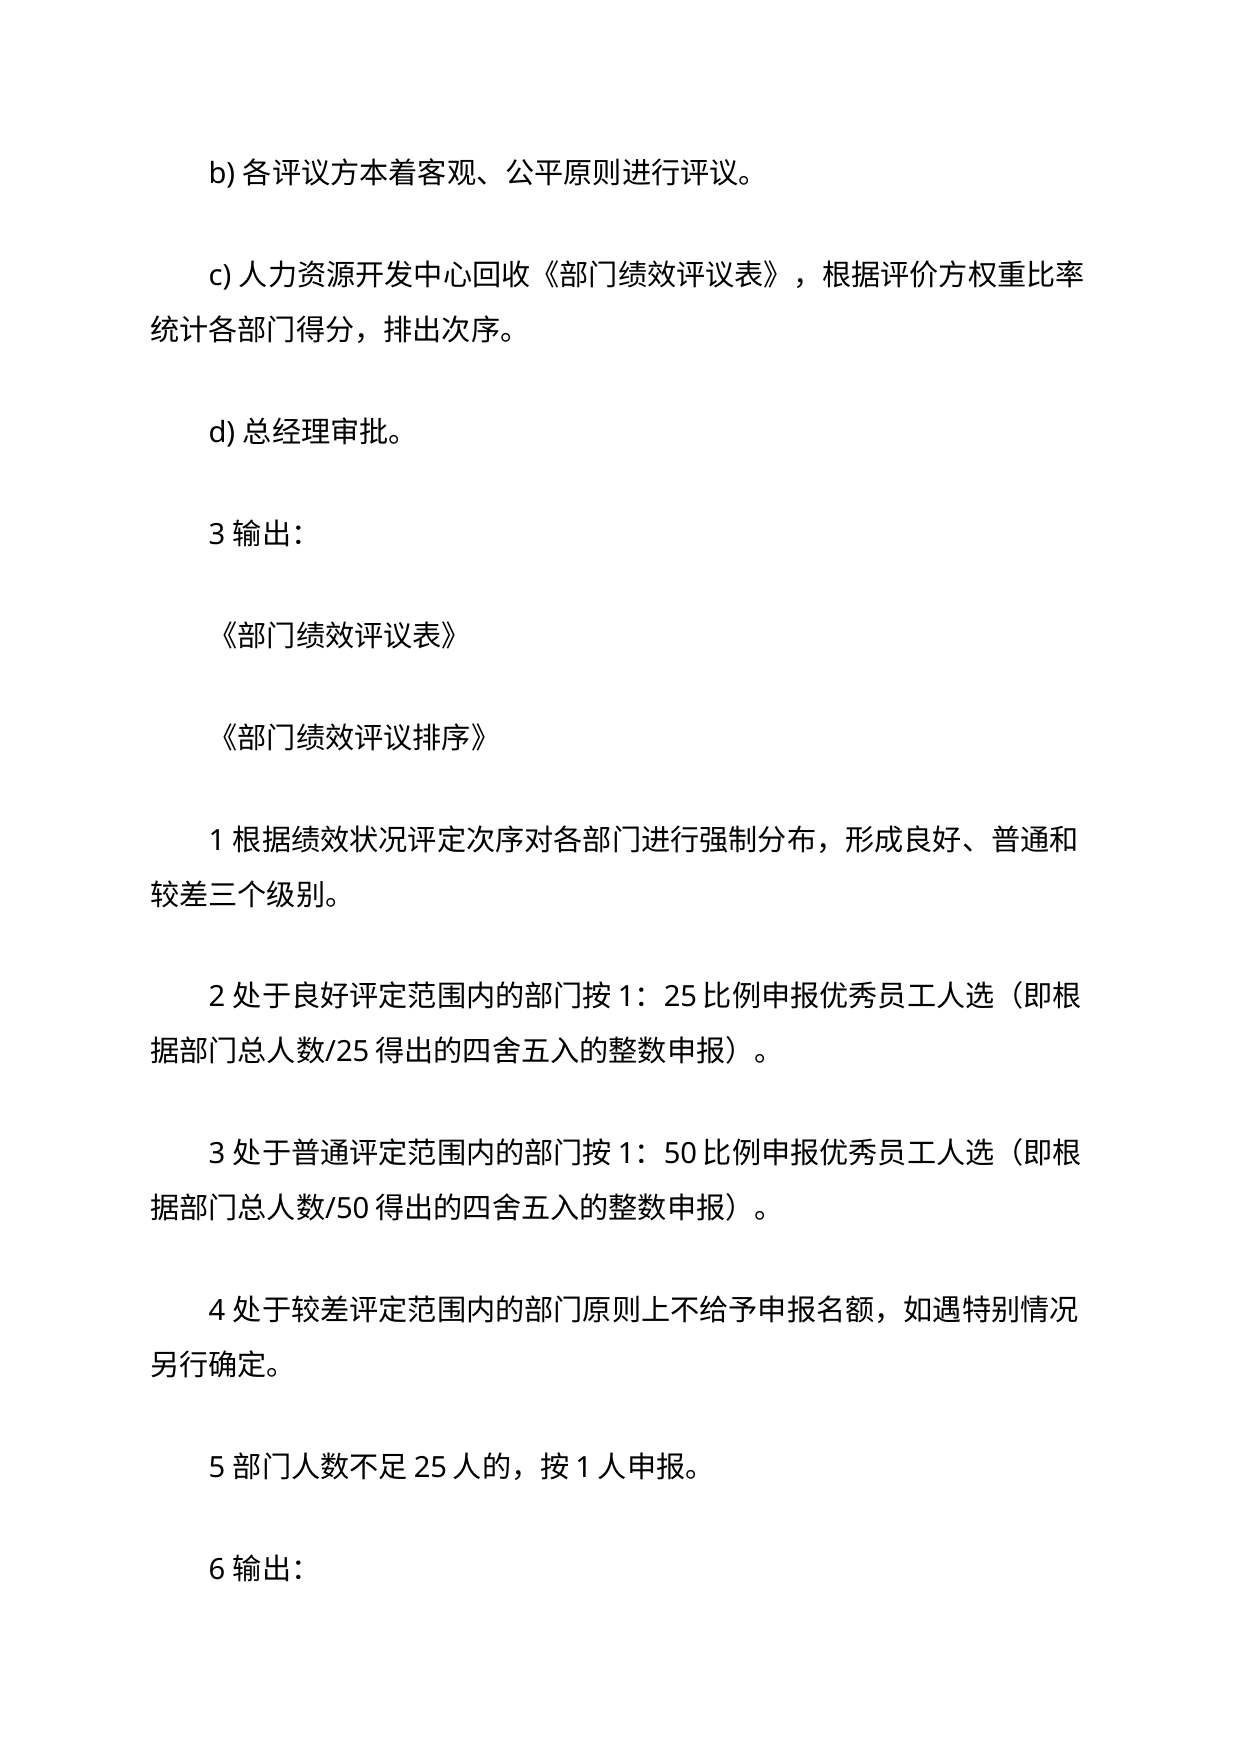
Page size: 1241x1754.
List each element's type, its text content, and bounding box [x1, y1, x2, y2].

text 5 部门人数不足25人的，按1人申报。 [150, 1444, 1090, 1486]
text 《部门绩效评议排序》 [150, 714, 1090, 757]
text b) 各评议方本着客观、公平原则进行评议。 [150, 150, 1090, 192]
text 1 根据绩效状况评定次序对各部门进行强制分布，形成良好、普通和较差三个级别。 [150, 816, 1090, 913]
text 4 处于较差评定范围内的部门原则上不给予申报名额，如遇特别情况另行确定。 [150, 1287, 1090, 1384]
text d) 总经理审批。 [150, 409, 1090, 451]
text 3 处于普通评定范围内的部门按1：50比例申报优秀员工人选（即根据部门总人数/50得出的四舍五入的整数申报）。 [150, 1130, 1090, 1227]
text 2 处于良好评定范围内的部门按1：25比例申报优秀员工人选（即根据部门总人数/25得出的四舍五入的整数申报）。 [150, 973, 1090, 1070]
text 6 输出： [150, 1546, 1090, 1588]
text 3 输出： [150, 511, 1090, 553]
text c) 人力资源开发中心回收《部门绩效评议表》，根据评价方权重比率统计各部门得分，排出次序。 [150, 252, 1090, 349]
text 《部门绩效评议表》 [150, 613, 1090, 655]
